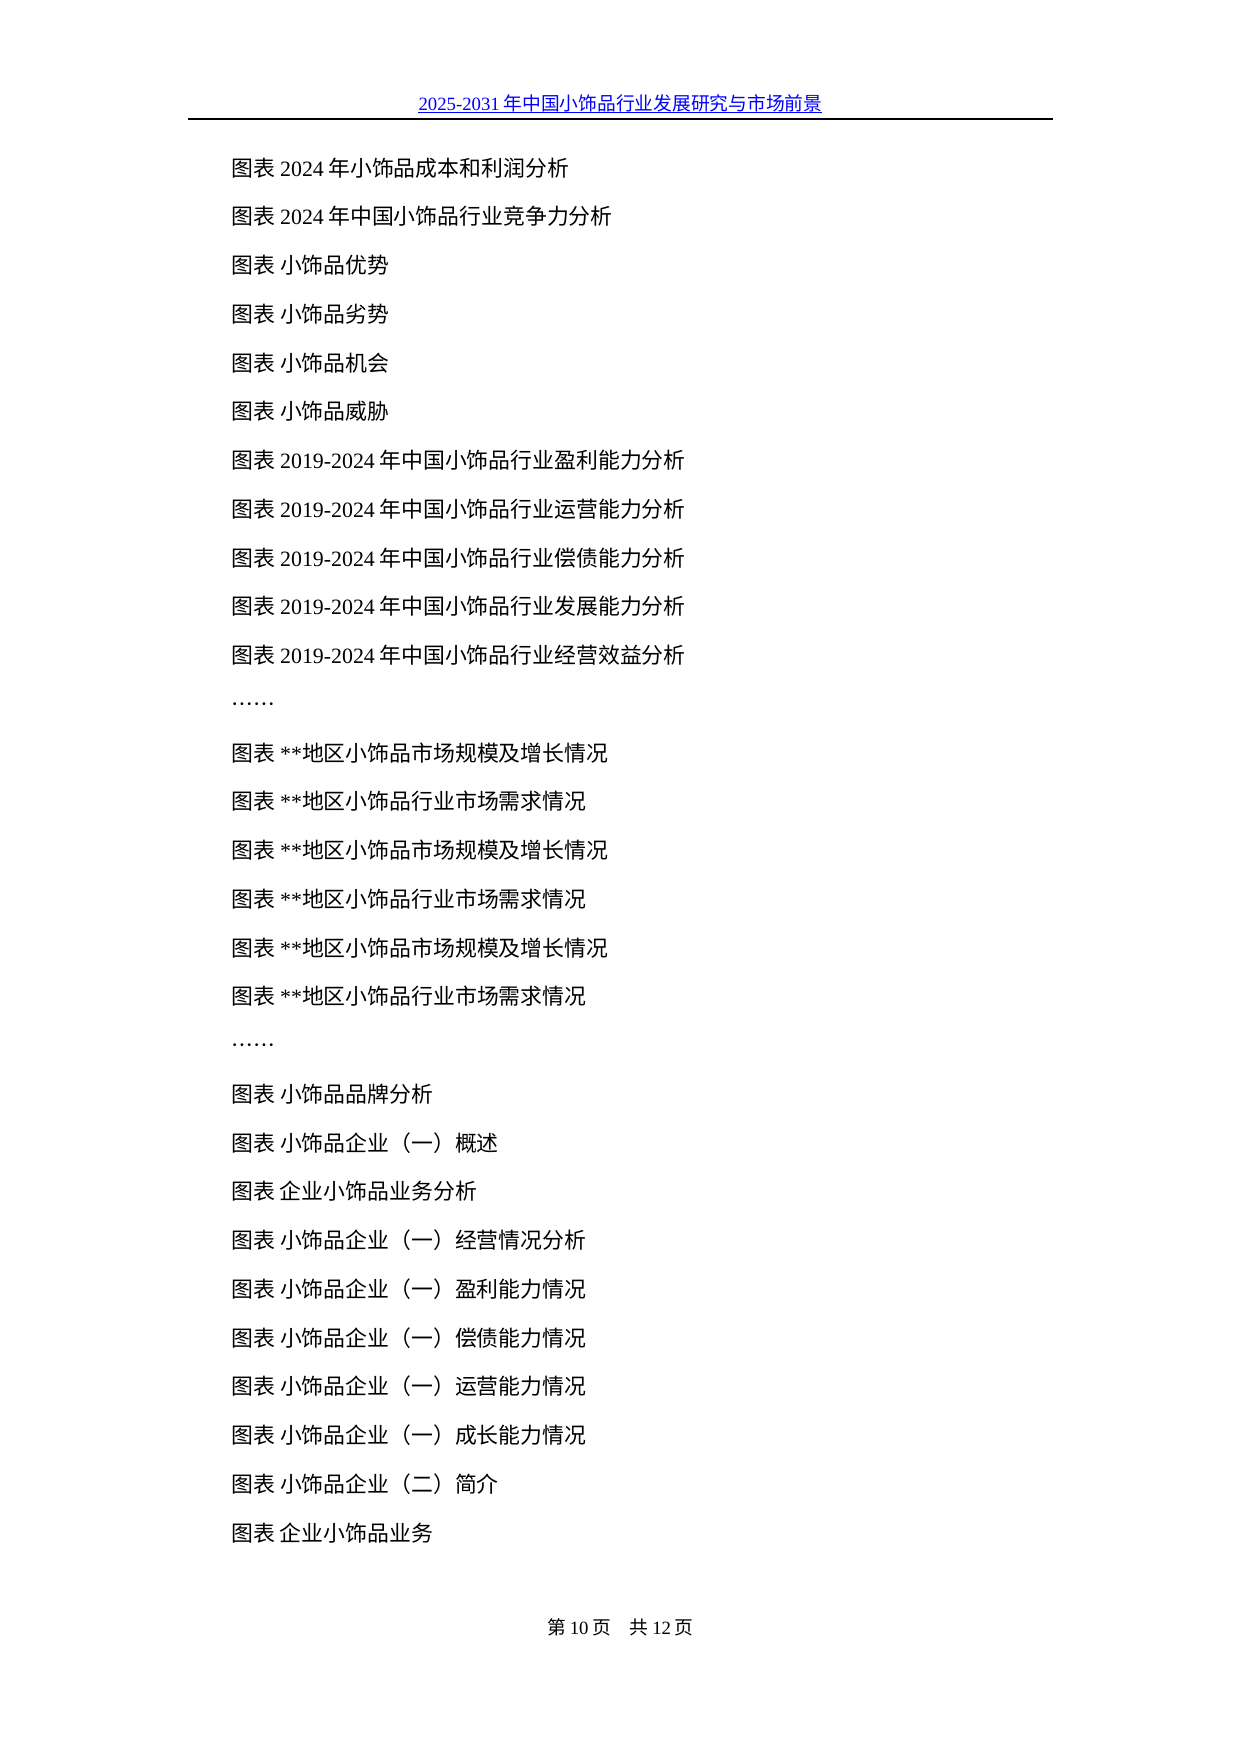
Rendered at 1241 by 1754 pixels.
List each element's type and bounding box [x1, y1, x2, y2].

text [187, 150, 1053, 1548]
